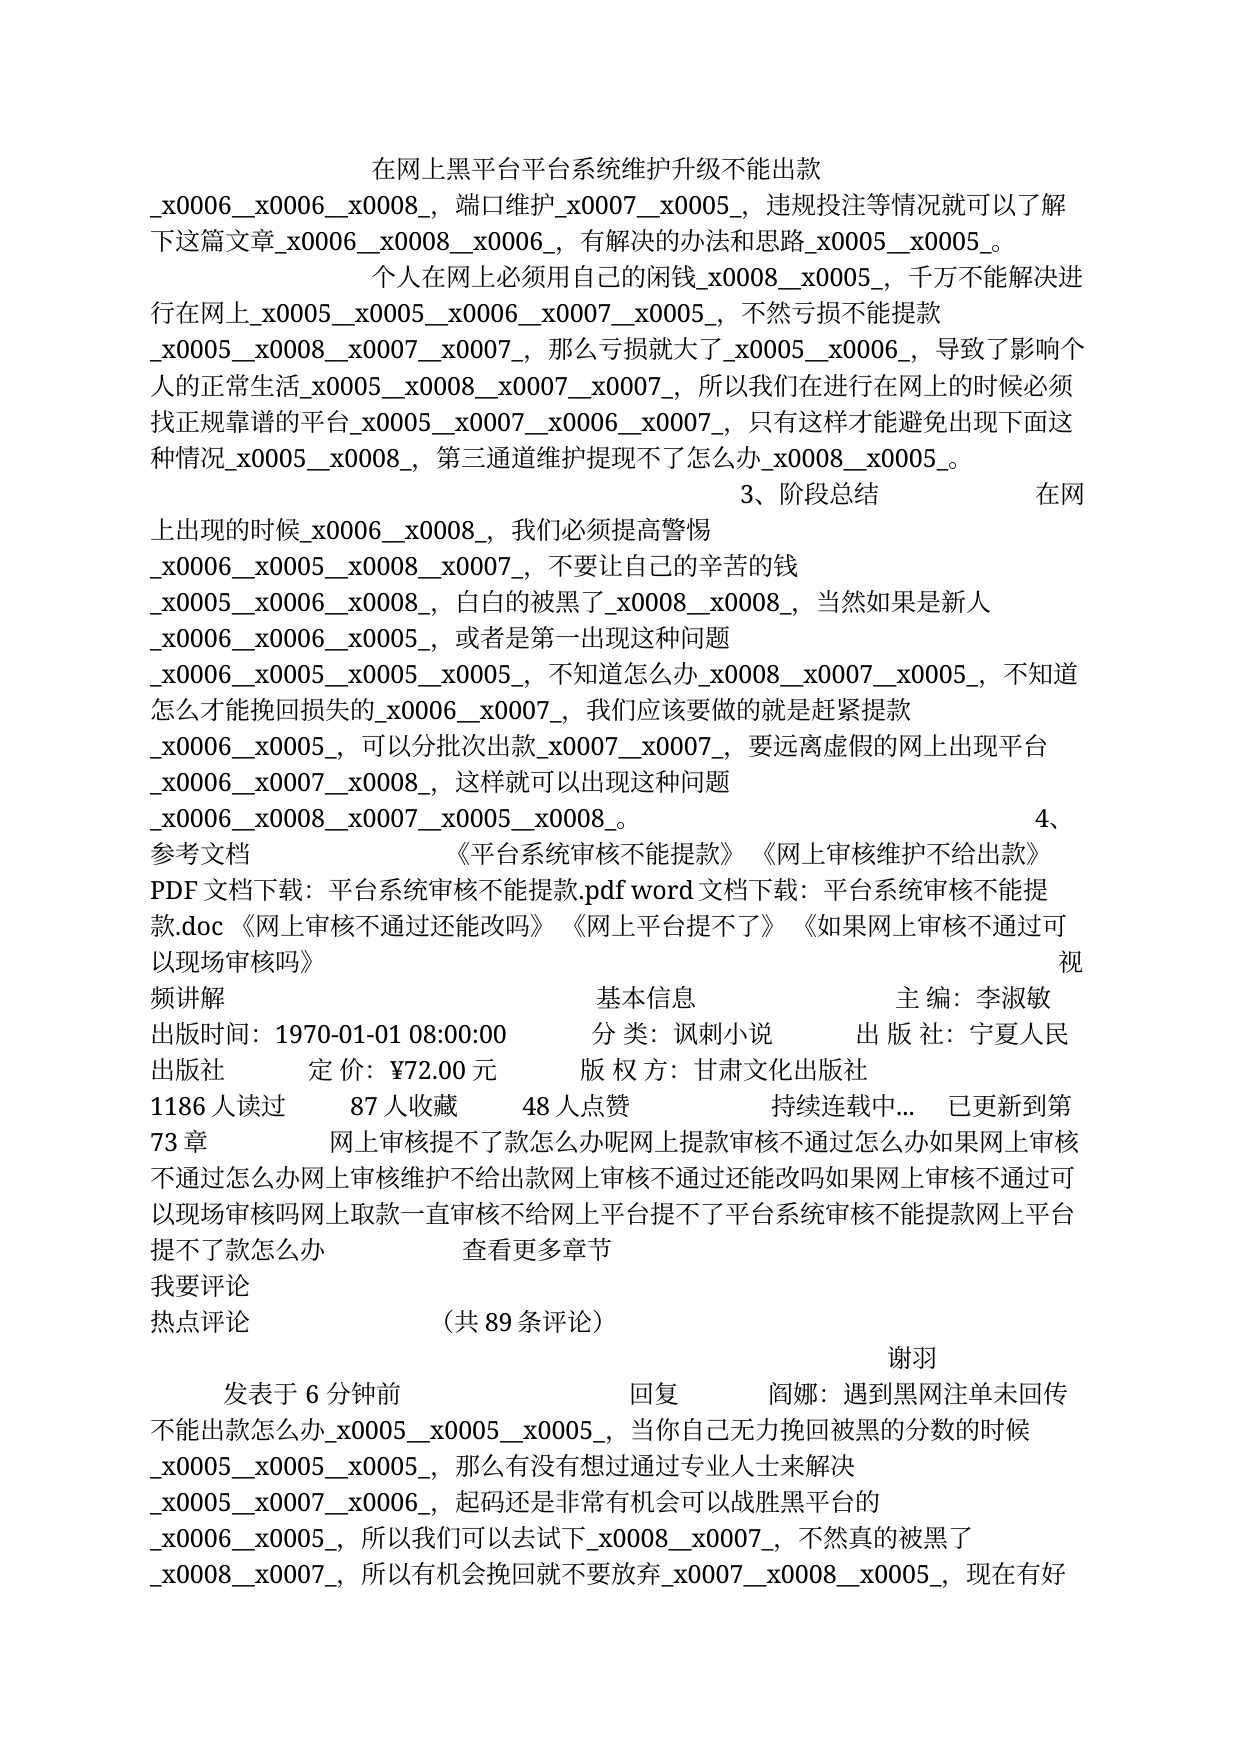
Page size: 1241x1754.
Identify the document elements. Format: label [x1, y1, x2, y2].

text [150, 150, 1090, 1591]
